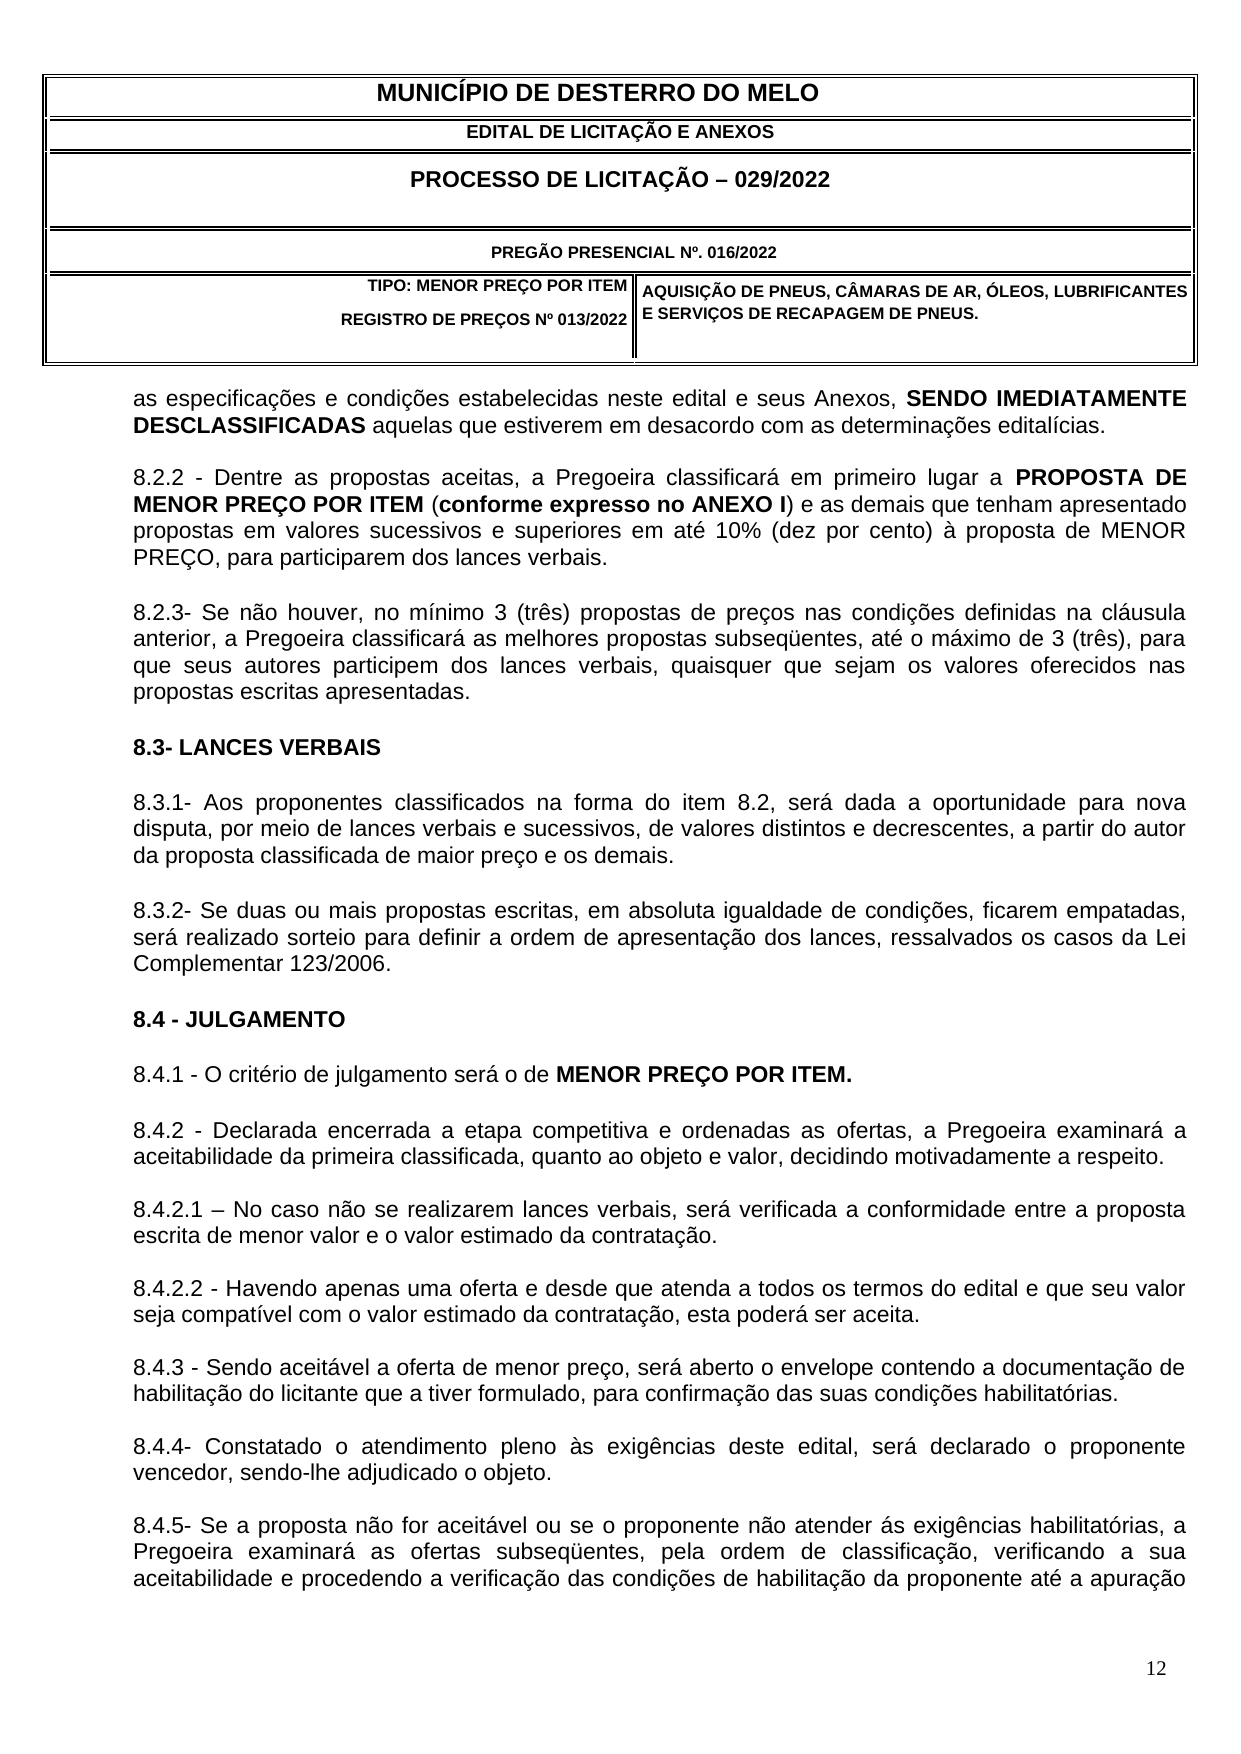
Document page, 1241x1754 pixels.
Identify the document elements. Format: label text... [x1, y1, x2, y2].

text 8.4.2.2 - Havendo apenas uma oferta e desde que atenda a todos os termos do edital e que seu valor seja compatível com o valor estimado da contratação, esta poderá ser aceita. [133, 1275, 1187, 1327]
text 8.3- LANCES VERBAIS [133, 733, 1187, 760]
text 8.4.2.1 – No caso não se realizarem lances verbais, será verificada a conformidade entre a proposta escrita de menor valor e o valor estimado da contratação. [133, 1196, 1187, 1248]
text 8.2.2 - Dentre as propostas aceitas, a Pregoeira classificará em primeiro lugar a PROPOSTA DE MENOR PREÇO POR ITEM (conforme expresso no ANEXO I) e as demais que tenham apresentado propostas em valores sucessivos e superiores em até 10% (dez por cento) à proposta de MENOR PREÇO, para participarem dos lances verbais. [133, 464, 1187, 570]
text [133, 1512, 1187, 1591]
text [133, 385, 1187, 438]
text 8.4.3 - Sendo aceitável a oferta de menor preço, será aberto o envelope contendo a documentação de habilitação do licitante que a tiver formulado, para confirmação das suas condições habilitatórias. [133, 1354, 1187, 1406]
text 8.4.1 - O critério de julgamento será o de MENOR PREÇO POR ITEM. [133, 1061, 1187, 1087]
text 8.3.1- Aos proponentes classificados na forma do item 8.2, será dada a oportunidade para nova disputa, por meio de lances verbais e sucessivos, de valores distintos e decrescentes, a partir do autor da proposta classificada de maior preço e os demais. [133, 789, 1187, 868]
text 8.4 - JULGAMENTO [133, 1006, 1187, 1032]
text 8.4.4- Constatado o atendimento pleno às exigências deste edital, será declarado o proponente vencedor, sendo-lhe adjudicado o objeto. [133, 1433, 1187, 1486]
text 8.4.2 - Declarada encerrada a etapa competitiva e ordenadas as ofertas, a Pregoeira examinará a aceitabilidade da primeira classificada, quanto ao objeto e valor, decidindo motivadamente a respeito. [133, 1117, 1187, 1169]
text 8.3.2- Se duas ou mais propostas escritas, em absoluta igualdade de condições, ficarem empatadas, será realizado sorteio para definir a ordem de apresentação dos lances, ressalvados os casos da Lei Complementar 123/2006. [133, 897, 1187, 976]
text 8.2.3- Se não houver, no mínimo 3 (três) propostas de preços nas condições definidas na cláusula anterior, a Pregoeira classificará as melhores propostas subseqüentes, até o máximo de 3 (três), para que seus autores participem dos lances verbais, quaisquer que sejam os valores oferecidos nas propostas escritas apresentadas. [133, 599, 1187, 704]
